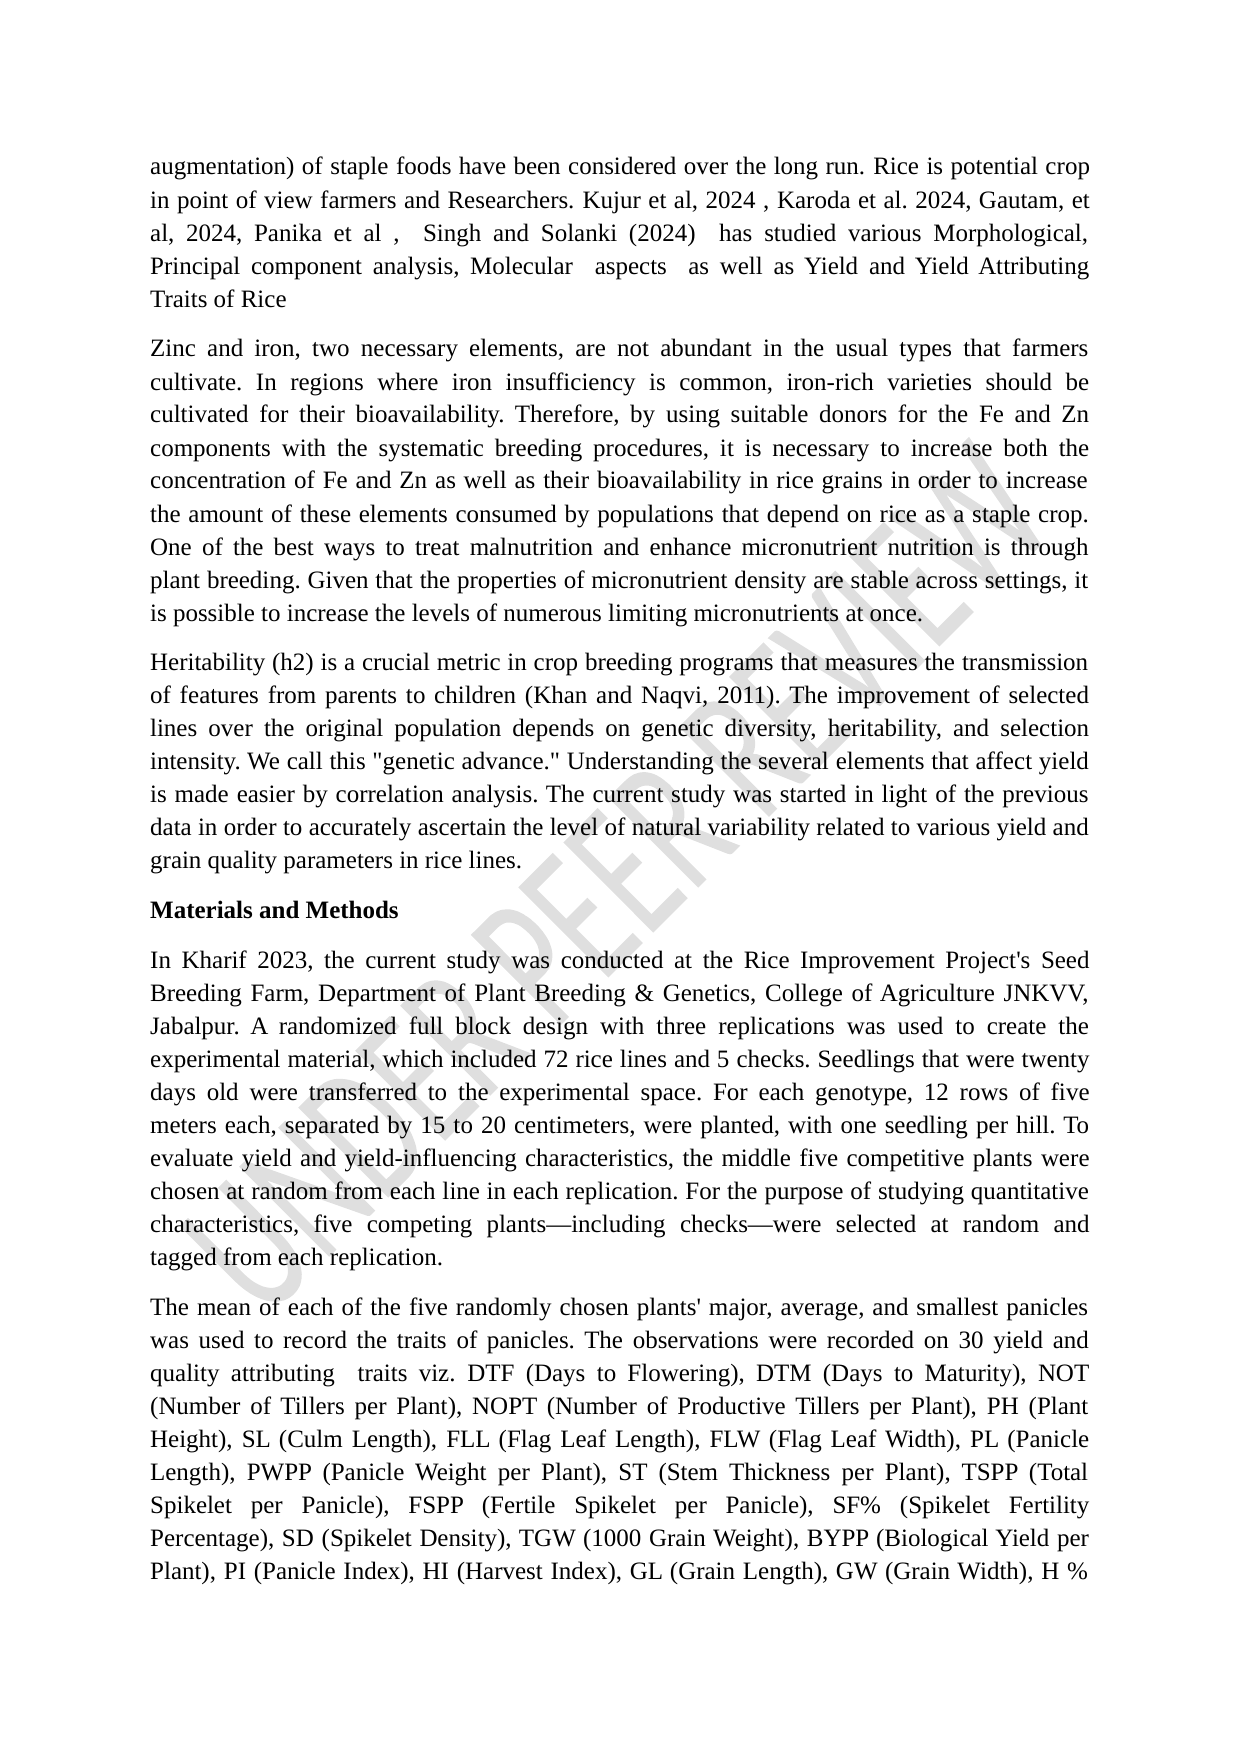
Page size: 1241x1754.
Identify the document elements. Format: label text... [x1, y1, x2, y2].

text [150, 1292, 1090, 1585]
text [150, 150, 1090, 313]
text Zinc and iron, two necessary elements, are not abundant in the usual types that farmers cultivate. In regions where iron insufficiency is common, iron-rich varieties should be cultivated for their bioavailability. Therefore, by using suitable donors for the Fe and Zn components with the systematic breeding procedures, it is necessary to increase both the concentration of Fe and Zn as well as their bioavailability in rice grains in order to increase the amount of these elements consumed by populations that depend on rice as a staple crop. One of the best ways to treat malnutrition and enhance micronutrient nutrition is through plant breeding. Given that the properties of micronutrient density are stable across settings, it is possible to increase the levels of numerous limiting micronutrients at once. [150, 333, 1090, 626]
text Heritability (h2) is a crucial metric in crop breeding programs that measures the transmission of features from parents to children (Khan and Naqvi, 2011). The improvement of selected lines over the original population depends on genetic diversity, heritability, and selection intensity. We call this "genetic advance." Understanding the several elements that affect yield is made easier by correlation analysis. The current study was started in light of the previous data in order to accurately ascertain the level of natural variability related to various yield and grain quality parameters in rice lines. [150, 647, 1090, 874]
text In Kharif 2023, the current study was conducted at the Rice Improvement Project's Seed Breeding Farm, Department of Plant Breeding & Genetics, College of Agriculture JNKVV, Jabalpur. A randomized full block design with three replications was used to create the experimental material, which included 72 rice lines and 5 checks. Seedlings that were twenty days old were transferred to the experimental space. For each genotype, 12 rows of five meters each, separated by 15 to 20 centimeters, were planted, with one seedling per hill. To evaluate yield and yield-influencing characteristics, the middle five competitive plants were chosen at random from each line in each replication. For the purpose of studying quantitative characteristics, five competing plants—including checks—were selected at random and tagged from each replication. [150, 945, 1090, 1271]
text Materials and Methods [150, 895, 1090, 924]
